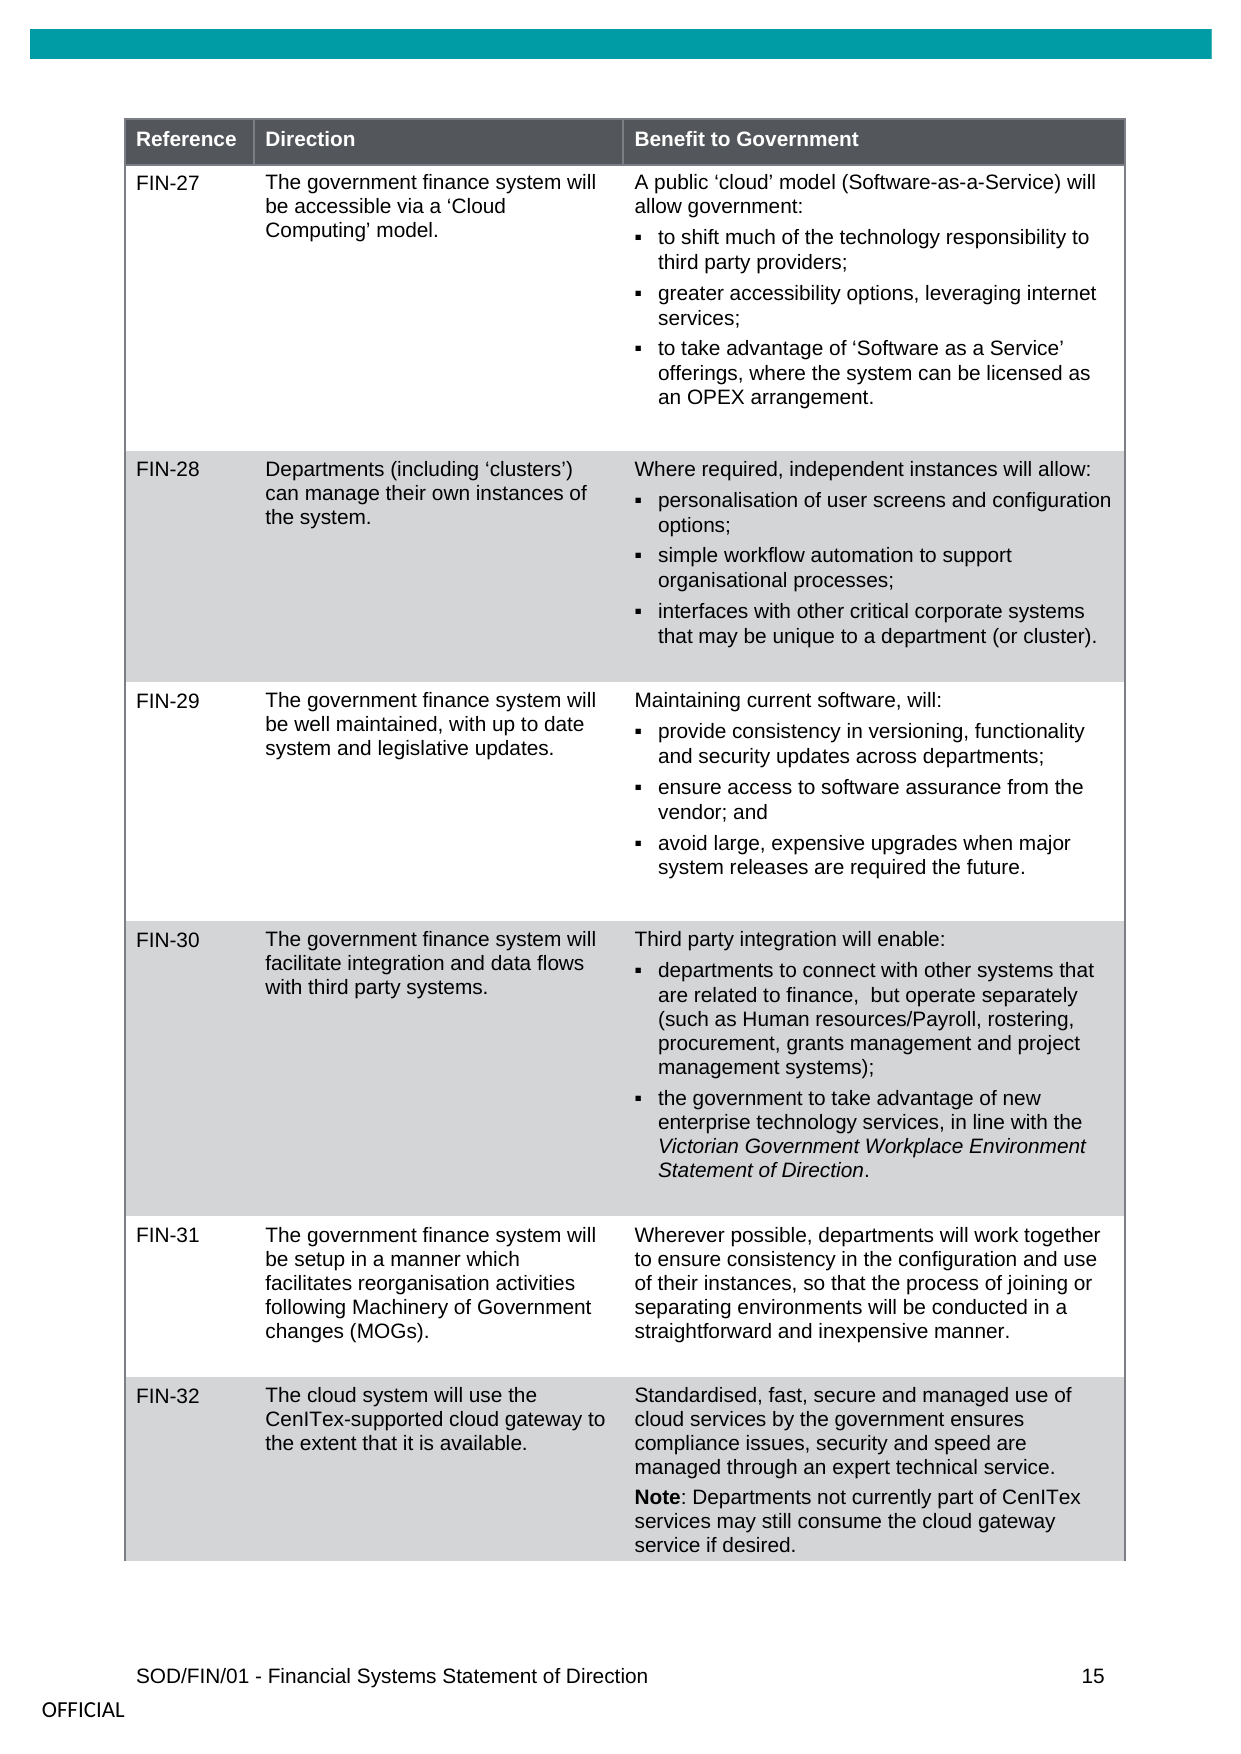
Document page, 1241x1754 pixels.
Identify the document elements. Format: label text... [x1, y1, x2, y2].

table_cell [126, 682, 254, 921]
table_cell The government finance system will facilitate integration and data flows with third party systems. [254, 921, 623, 1216]
table_cell The government finance system will be accessible via a ‘Cloud Computing’ model. [254, 166, 623, 451]
table_cell Wherever possible, departments will work together to ensure consistency in the configuration and use of their instances, so that the process of joining or separating environments will be conducted in a straightforward and inexpensive manner. [623, 1216, 1124, 1377]
table_cell Departments (including ‘clusters’) can manage their own instances of the system. [254, 451, 623, 682]
table_cell The government finance system will be setup in a manner which facilitates reorganisation activities following Machinery of Government changes (MOGs). [254, 1216, 623, 1377]
table_header Reference [126, 120, 253, 164]
table_cell [126, 166, 254, 451]
table_cell [126, 1377, 254, 1561]
table_cell Where required, independent instances will allow: personalisation of user screens and configuration options; simple workflow automation to support organisational processes; interfaces with other critical corporate systems that may be unique to a department (or cluster). [623, 451, 1124, 682]
table_cell The cloud system will use the CenITex-supported cloud gateway to the extent that it is available. [254, 1377, 623, 1561]
table_cell Maintaining current software, will: provide consistency in versioning, functionality and security updates across departments; ensure access to software assurance from the vendor; and avoid large, expensive upgrades when major system releases are required the future. [623, 682, 1124, 921]
table_cell A public ‘cloud’ model (Software-as-a-Service) will allow government: to shift much of the technology responsibility to third party providers; greater accessibility options, leveraging internet services; to take advantage of ‘Software as a Service’ offerings, where the system can be licensed as an OPEX arrangement. [623, 166, 1124, 451]
table_header Benefit to Government [624, 120, 1124, 164]
table_cell [126, 1216, 254, 1377]
table_cell [126, 921, 254, 1216]
table_cell Standardised, fast, secure and managed use of cloud services by the government ensures compliance issues, security and speed are managed through an expert technical service. Note: Departments not currently part of CenITex services may still consume the cloud gateway service if desired. [623, 1377, 1124, 1561]
table_cell Third party integration will enable: departments to connect with other systems that are related to finance, but operate separately (such as Human resources/Payroll, rostering, procurement, grants management and project management systems); the government to take advantage of new enterprise technology services, in line with the Victorian Government Workplace Environment Statement of Direction. [623, 921, 1124, 1216]
table_cell [126, 451, 254, 682]
table_cell The government finance system will be well maintained, with up to date system and legislative updates. [254, 682, 623, 921]
table_header Direction [255, 120, 622, 164]
picture [0, 0, 1241, 59]
